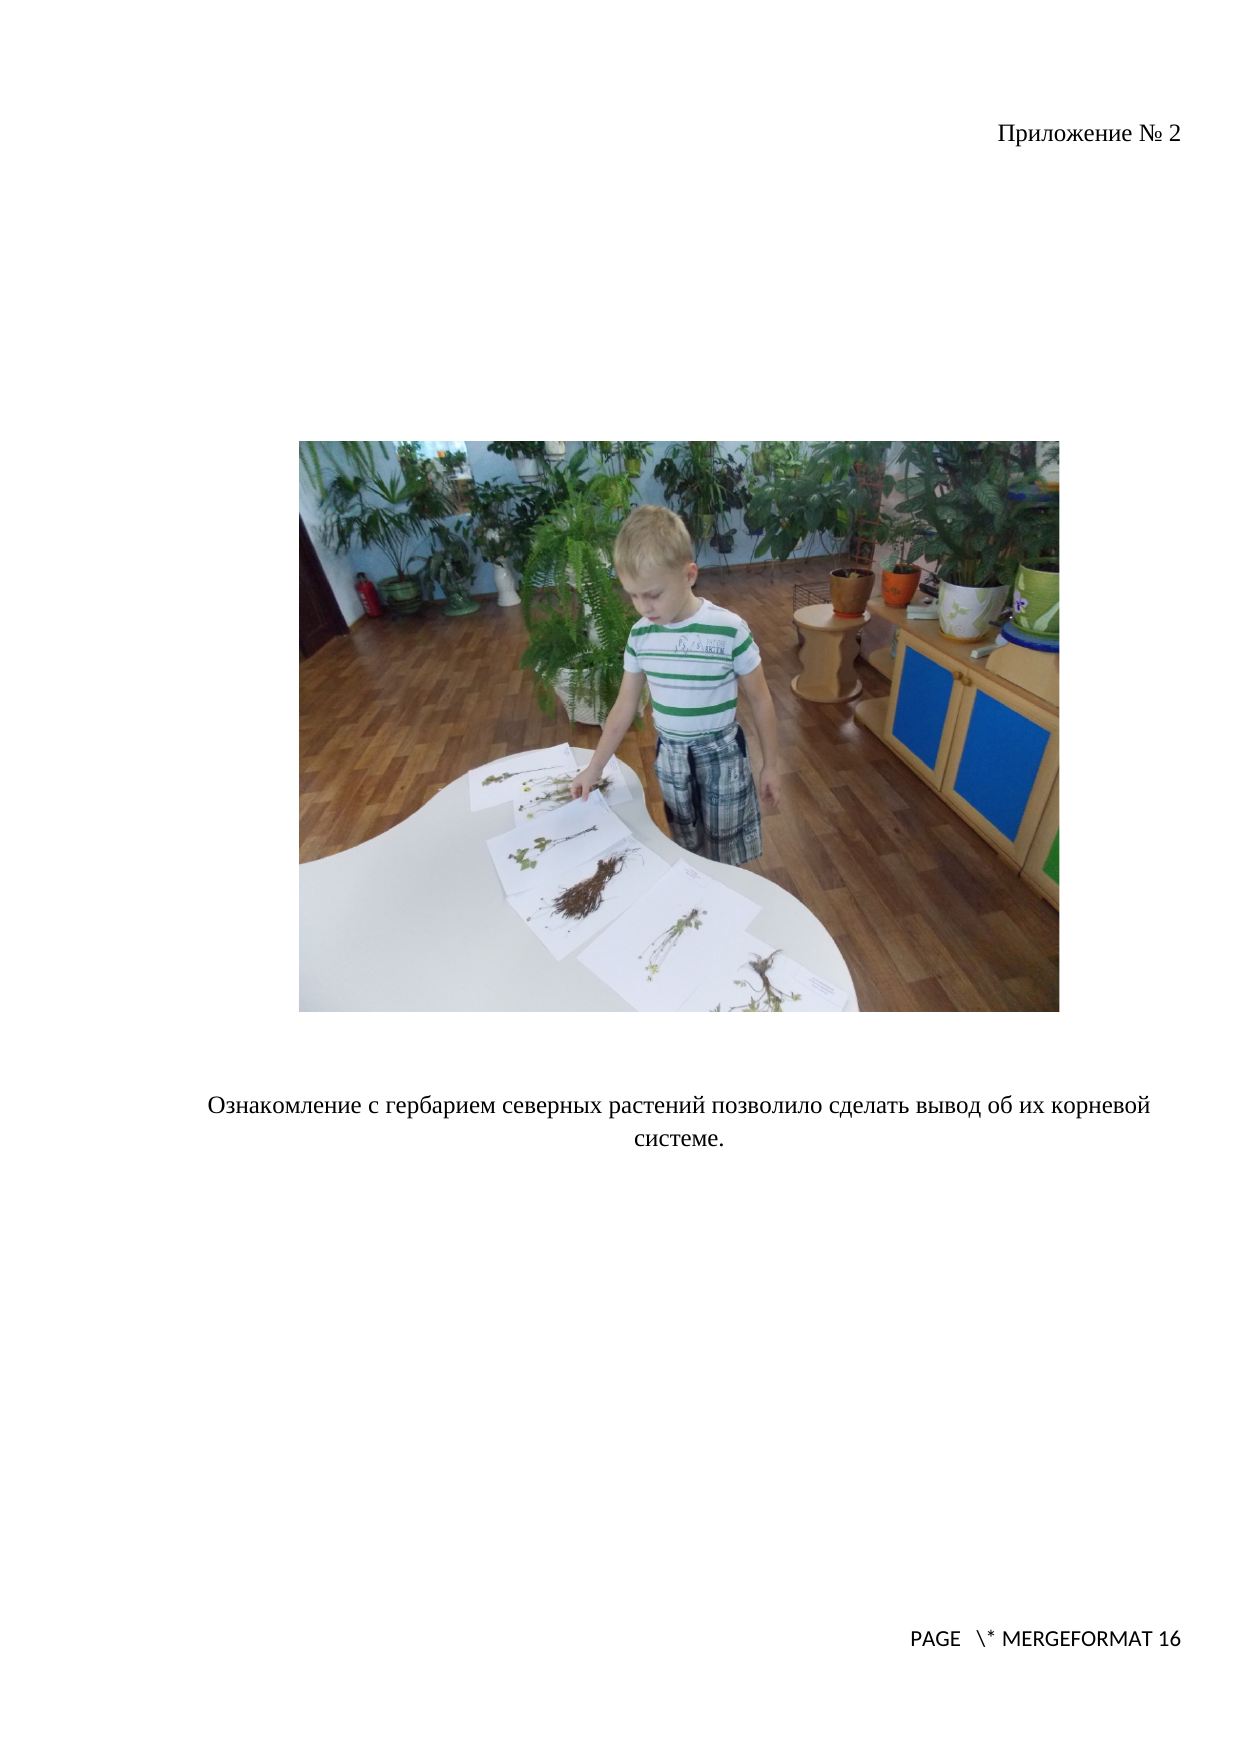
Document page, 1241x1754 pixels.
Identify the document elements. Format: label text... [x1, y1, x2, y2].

picture [299, 441, 1060, 1012]
text Ознакомление с гербарием северных растений позволило сделать вывод об их корневой системе. [177, 1090, 1181, 1152]
text Приложение № 2 [177, 118, 1181, 147]
